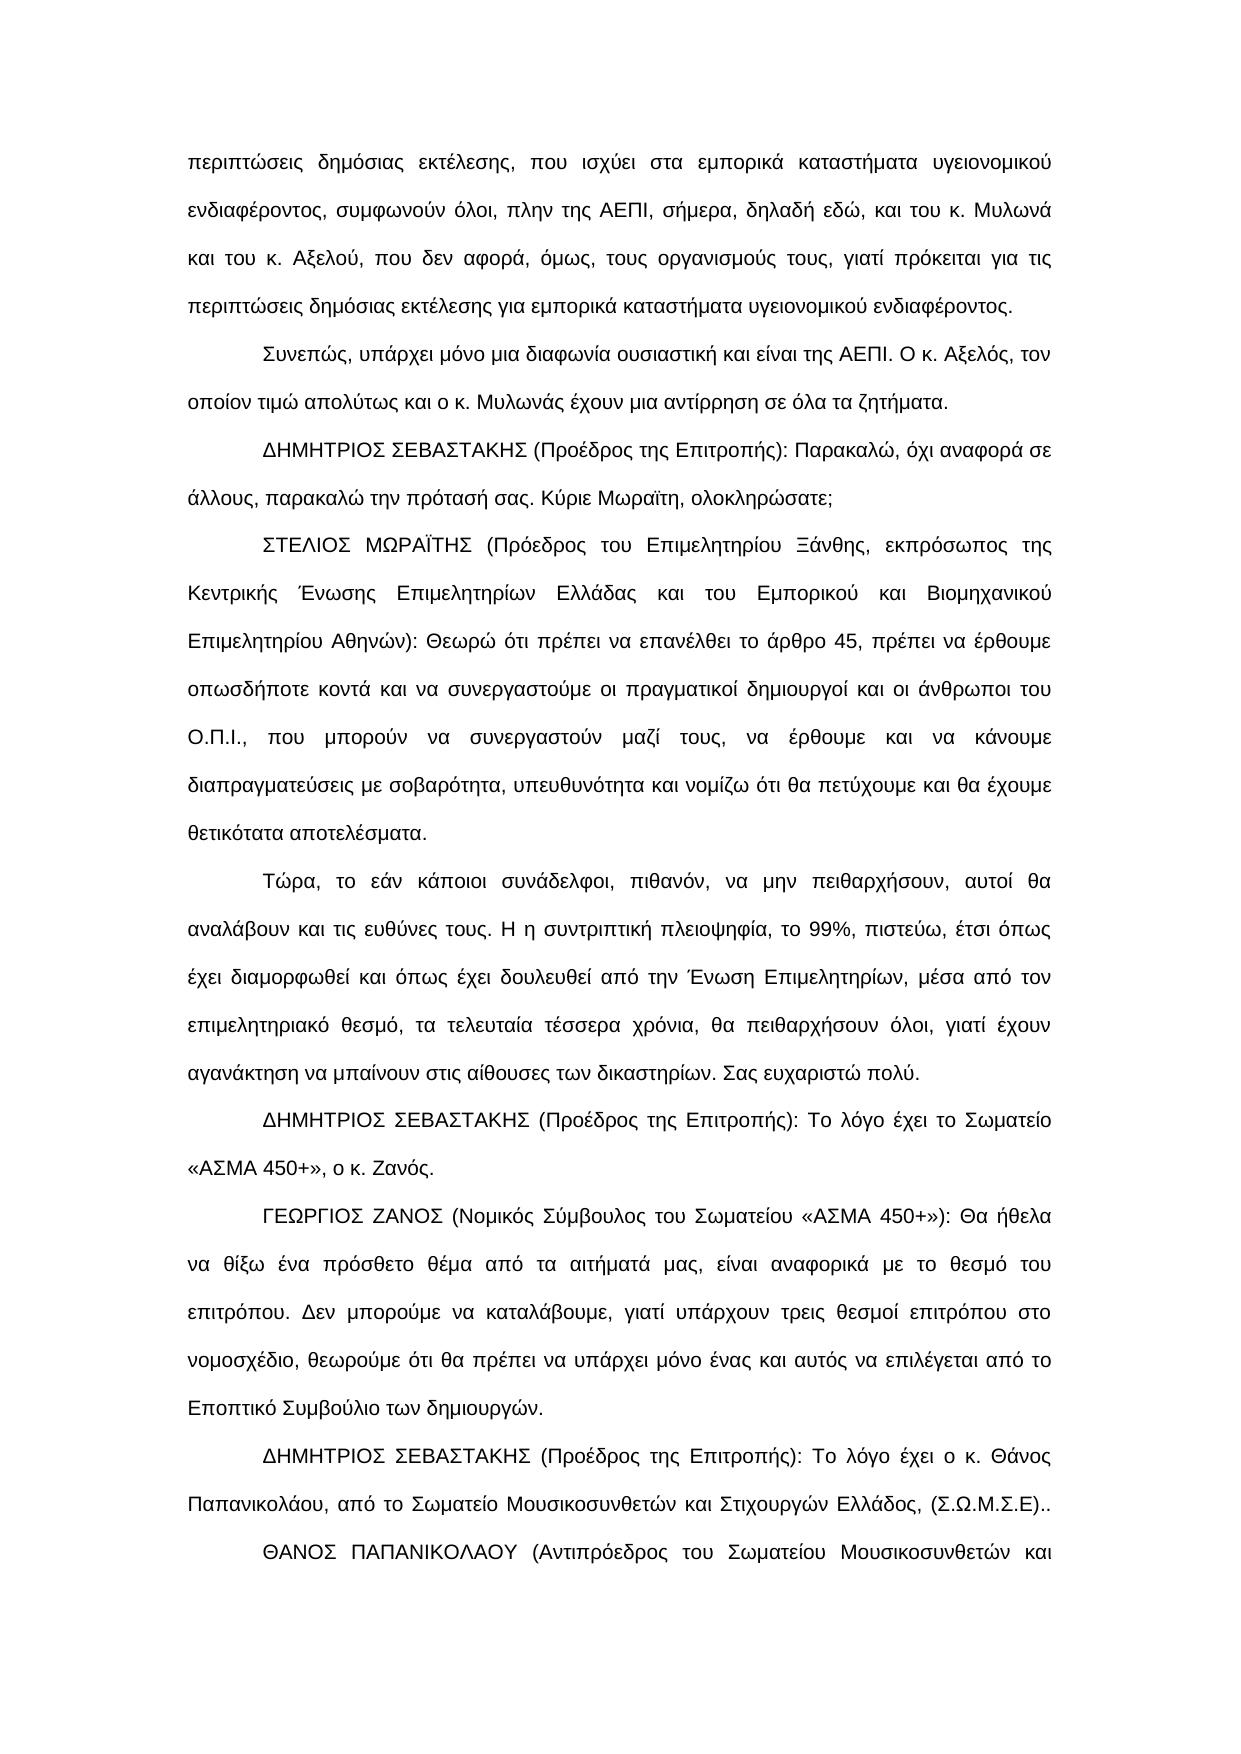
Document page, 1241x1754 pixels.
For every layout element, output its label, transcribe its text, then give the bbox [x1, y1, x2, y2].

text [187, 150, 1053, 318]
text Συνεπώς, υπάρχει μόνο μια διαφωνία ουσιαστική και είναι της ΑΕΠΙ. Ο κ. Αξελός, τον οποίον τιμώ απολύτως και ο κ. Μυλωνάς έχουν μια αντίρρηση σε όλα τα ζητήματα. [187, 342, 1053, 413]
text ΔΗΜΗΤΡΙΟΣ ΣΕΒΑΣΤΑΚΗΣ (Προέδρος της Επιτροπής): Το λόγο έχει το Σωματείο «ΑΣΜΑ 450+», ο κ. Ζανός. [187, 1108, 1053, 1180]
text Τώρα, το εάν κάποιοι συνάδελφοι, πιθανόν, να μην πειθαρχήσουν, αυτοί θα αναλάβουν και τις ευθύνες τους. Η η συντριπτική πλειοψηφία, το 99%, πιστεύω, έτσι όπως έχει διαμορφωθεί και όπως έχει δουλευθεί από την Ένωση Επιμελητηρίων, μέσα από τον επιμελητηριακό θεσμό, τα τελευταία τέσσερα χρόνια, θα πειθαρχήσουν όλοι, γιατί έχουν αγανάκτηση να μπαίνουν στις αίθουσες των δικαστηρίων. Σας ευχαριστώ πολύ. [187, 869, 1053, 1084]
text ΓΕΩΡΓΙΟΣ ΖΑΝΟΣ (Νομικός Σύμβουλος του Σωματείου «ΑΣΜΑ 450+»): Θα ήθελα να θίξω ένα πρόσθετο θέμα από τα αιτήματά μας, είναι αναφορικά με το θεσμό του επιτρόπου. Δεν μπορούμε να καταλάβουμε, γιατί υπάρχουν τρεις θεσμοί επιτρόπου στο νομοσχέδιο, θεωρούμε ότι θα πρέπει να υπάρχει μόνο ένας και αυτός να επιλέγεται από το Εποπτικό Συμβούλιο των δημιουργών. [187, 1204, 1053, 1420]
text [187, 1444, 1053, 1563]
text ΣΤΕΛΙΟΣ ΜΩΡΑΪΤΗΣ (Πρόεδρος του Επιμελητηρίου Ξάνθης, εκπρόσωπος της Κεντρικής Ένωσης Επιμελητηρίων Ελλάδας και του Εμπορικού και Βιομηχανικού Επιμελητηρίου Αθηνών): Θεωρώ ότι πρέπει να επανέλθει το άρθρο 45, πρέπει να έρθουμε οπωσδήποτε κοντά και να συνεργαστούμε οι πραγματικοί δημιουργοί και οι άνθρωποι του Ο.Π.Ι., που μπορούν να συνεργαστούν μαζί τους, να έρθουμε και να κάνουμε διαπραγματεύσεις με σοβαρότητα, υπευθυνότητα και νομίζω ότι θα πετύχουμε και θα έχουμε θετικότατα αποτελέσματα. [187, 533, 1053, 845]
text ΔΗΜΗΤΡΙΟΣ ΣΕΒΑΣΤΑΚΗΣ (Προέδρος της Επιτροπής): Παρακαλώ, όχι αναφορά σε άλλους, παρακαλώ την πρότασή σας. Κύριε Μωραϊτη, ολοκληρώσατε; [187, 437, 1053, 509]
